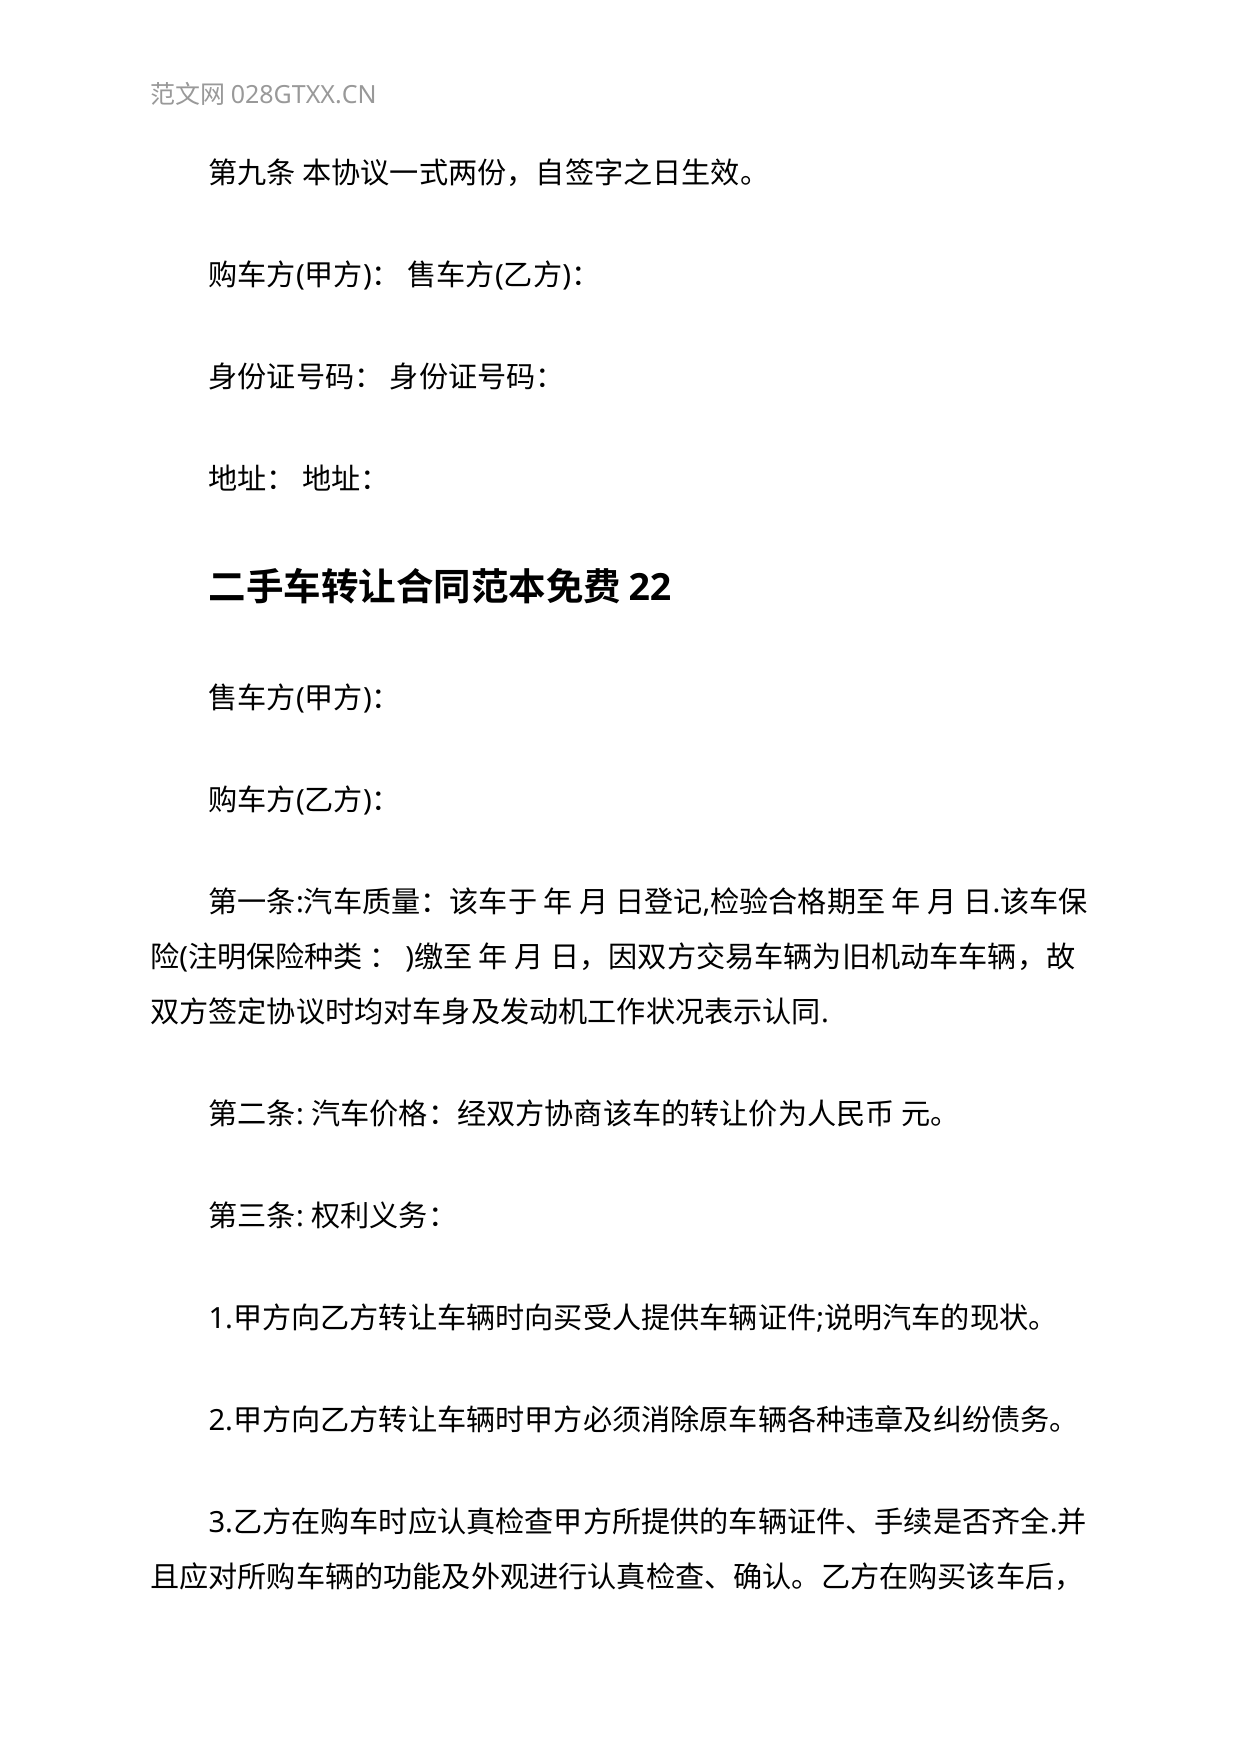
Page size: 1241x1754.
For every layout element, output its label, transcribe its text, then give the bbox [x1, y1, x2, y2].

text 售车方(甲方)： [150, 675, 1090, 717]
text 身份证号码： 身份证号码： [150, 354, 1090, 396]
text 第九条 本协议一式两份，自签字之日生效。 [150, 150, 1090, 192]
text 二手车转让合同范本免费22 [150, 557, 1090, 612]
text 第一条:汽车质量：该车于 年 月 日登记,检验合格期至 年 月 日.该车保险(注明保险种类 ： )缴至 年 月 日，因双方交易车辆为旧机动车车辆，故双方签定协议时均对车身及发动机工作状况表示认同. [150, 879, 1090, 1031]
text 1.甲方向乙方转让车辆时向买受人提供车辆证件;说明汽车的现状。 [150, 1295, 1090, 1337]
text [150, 1499, 1090, 1596]
text 2.甲方向乙方转让车辆时甲方必须消除原车辆各种违章及纠纷债务。 [150, 1397, 1090, 1439]
text 第二条: 汽车价格：经双方协商该车的转让价为人民币 元。 [150, 1091, 1090, 1133]
text 购车方(乙方)： [150, 777, 1090, 819]
text 地址： 地址： [150, 456, 1090, 498]
text 购车方(甲方)： 售车方(乙方)： [150, 252, 1090, 294]
text 第三条: 权利义务： [150, 1193, 1090, 1235]
